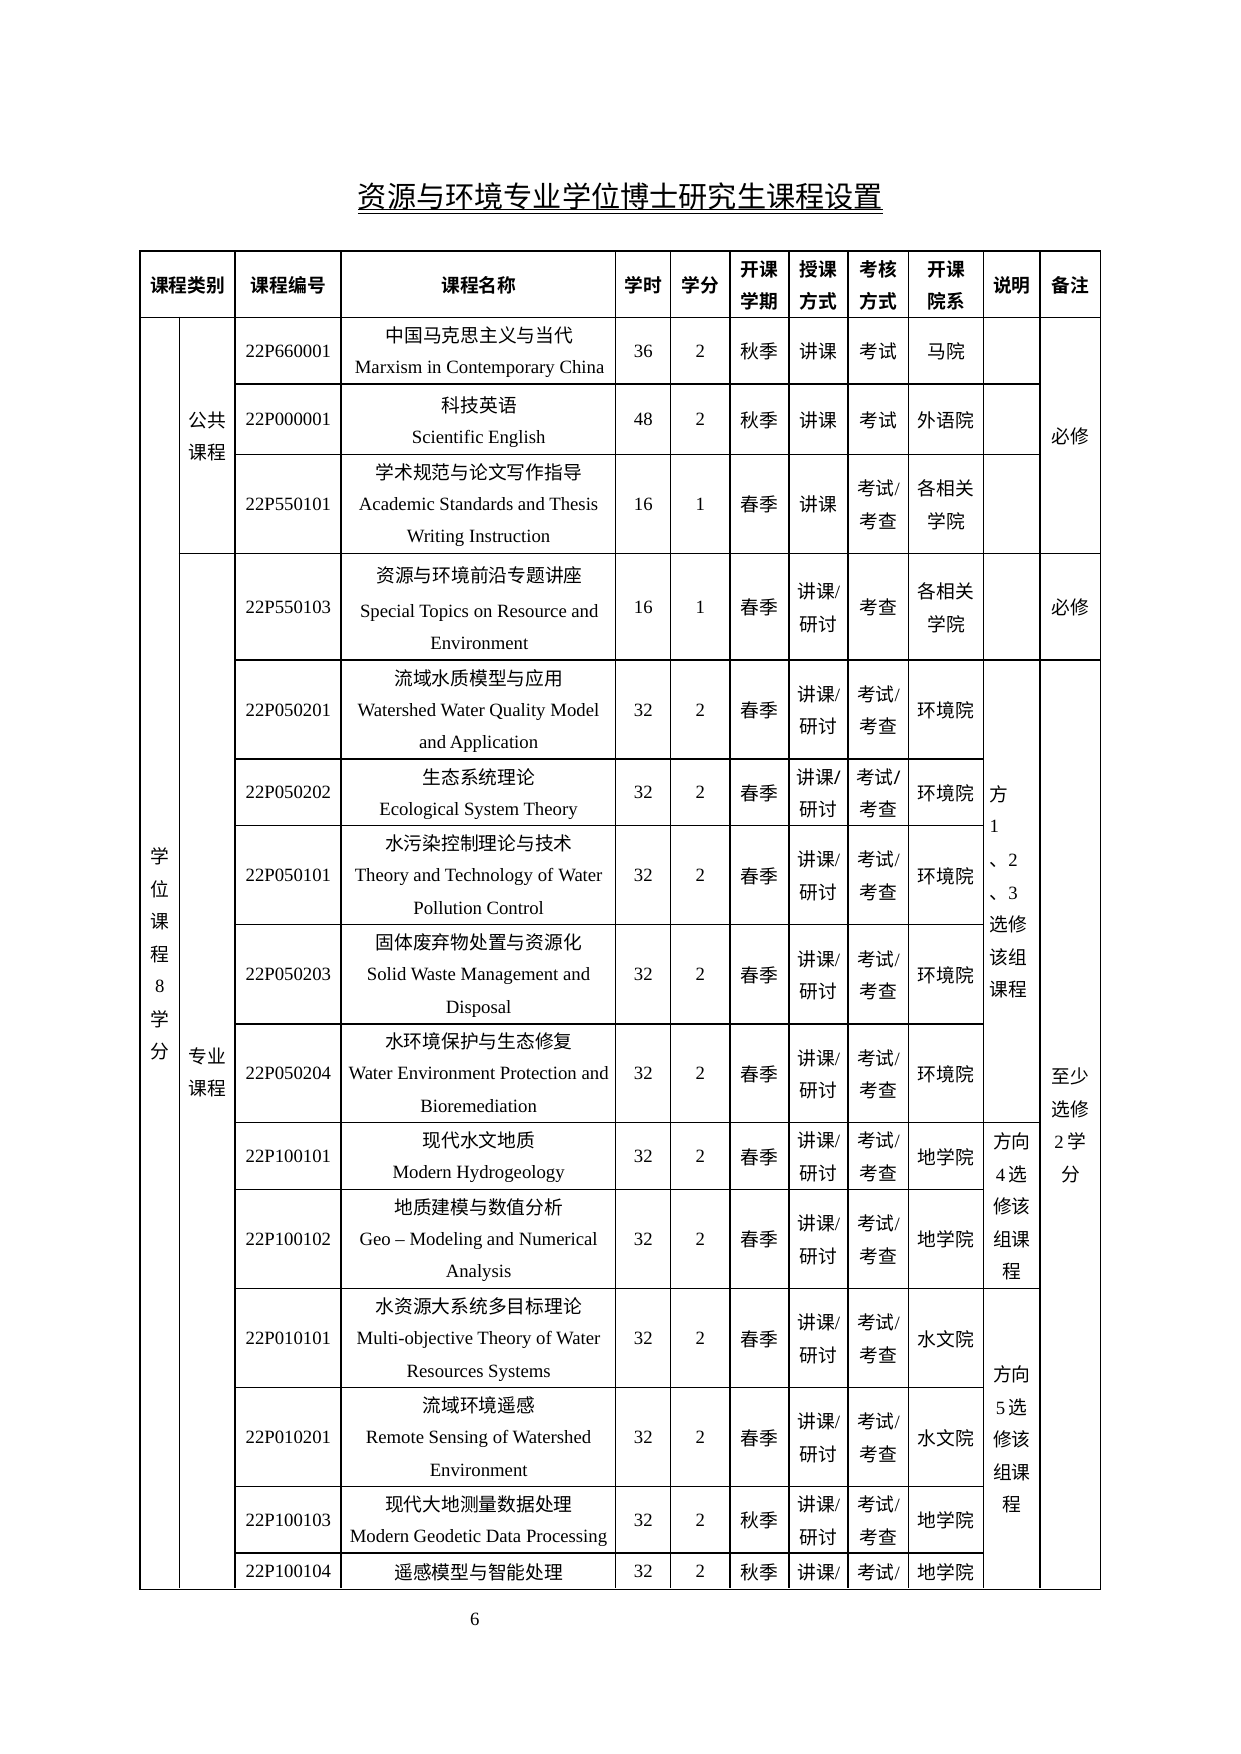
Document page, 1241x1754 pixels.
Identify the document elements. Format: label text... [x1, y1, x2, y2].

table_cell 22P100104 [236, 1554, 340, 1588]
table_cell 水污染控制理论与技术 Theory and Technology of Water Pollution Control [342, 826, 615, 924]
table_cell 水文院 [909, 1388, 983, 1486]
table_cell 32 [616, 1289, 670, 1387]
table_cell 22P050203 [236, 925, 340, 1023]
table_cell 讲课/研讨 [790, 1190, 847, 1287]
table_cell 固体废弃物处置与资源化 Solid Waste Management and Disposal [342, 925, 615, 1023]
table_cell 32 [616, 1554, 670, 1588]
table_cell 春季 [731, 760, 788, 825]
table_cell 资源与环境前沿专题讲座 Special Topics on Resource and Environment [342, 554, 615, 659]
table_header 学分 [671, 252, 729, 317]
table_cell 32 [616, 1487, 670, 1552]
table_cell 地学院 [909, 1487, 983, 1552]
table_cell [984, 385, 1039, 453]
table_cell 2 [671, 1554, 729, 1588]
table_cell 至少选修2学分 [1041, 661, 1100, 1588]
table_cell 现代大地测量数据处理 Modern Geodetic Data Processing [342, 1487, 615, 1552]
table_cell 讲课/研讨 [790, 1388, 847, 1486]
table_cell 32 [616, 760, 670, 825]
table_cell 2 [671, 318, 729, 383]
table_cell 2 [671, 1123, 729, 1188]
table_cell 22P000001 [236, 385, 340, 453]
table_header 开课 院系 [909, 252, 983, 317]
table_cell 方向5选修该组课程 [984, 1289, 1039, 1588]
table_cell 外语院 [909, 385, 983, 453]
table_cell 考试/ 考查 [849, 1123, 908, 1188]
table_cell 地学院 [909, 1554, 983, 1588]
table_cell 环境院 [909, 826, 983, 924]
table_cell 生态系统理论 Ecological System Theory [342, 760, 615, 825]
table_cell 春季 [731, 455, 788, 552]
table_cell 考试/ 考查 [849, 1487, 908, 1552]
table_cell 考试/ 考查 [849, 1190, 908, 1287]
table_cell 马院 [909, 318, 983, 383]
table_cell 2 [671, 1190, 729, 1287]
table_cell 各相关学院 [909, 455, 983, 552]
table_cell 48 [616, 385, 670, 453]
table_cell 22P010101 [236, 1289, 340, 1387]
table_cell 春季 [731, 1025, 788, 1122]
table_cell 16 [616, 455, 670, 552]
table_cell 2 [671, 925, 729, 1023]
table_cell [984, 554, 1039, 659]
table_cell 水文院 [909, 1289, 983, 1387]
table_cell 春季 [731, 826, 788, 924]
table_cell 现代水文地质 Modern Hydrogeology [342, 1123, 615, 1188]
table_cell 考试/ 考查 [849, 1289, 908, 1387]
table_cell 32 [616, 1025, 670, 1122]
table_cell 春季 [731, 1190, 788, 1287]
table_cell 2 [671, 385, 729, 453]
table_cell 22P050101 [236, 826, 340, 924]
table_cell 讲课 [790, 318, 847, 383]
table_cell 讲课/研讨 [790, 554, 847, 659]
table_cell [342, 1554, 615, 1588]
table_cell 讲课/研讨 [790, 1554, 847, 1588]
table_cell 22P050204 [236, 1025, 340, 1122]
table_cell 考试/ 考查 [849, 826, 908, 924]
table_cell 考试 [849, 318, 908, 383]
table_cell 考查 [849, 554, 908, 659]
table_header 课程类别 [141, 252, 234, 317]
table_cell 春季 [731, 1289, 788, 1387]
table_cell 讲课/研讨 [790, 661, 847, 758]
table_cell 考试/考查 [849, 760, 908, 825]
table_cell 讲课 [790, 455, 847, 552]
table_cell 水资源大系统多目标理论 Multi-objective Theory of Water Resources Systems [342, 1289, 615, 1387]
table_header 备注 [1041, 252, 1100, 317]
table_cell 讲课 [790, 385, 847, 453]
table_cell 考试/ 考查 [849, 455, 908, 552]
table_cell 22P550101 [236, 455, 340, 552]
table_cell 2 [671, 826, 729, 924]
table_cell 2 [671, 760, 729, 825]
table_cell 22P050201 [236, 661, 340, 758]
table_cell 水环境保护与生态修复 Water Environment Protection and Bioremediation [342, 1025, 615, 1122]
table_cell 春季 [731, 1388, 788, 1486]
table_cell 学术规范与论文写作指导 Academic Standards and Thesis Writing Instruction [342, 455, 615, 552]
table_cell 流域环境遥感 Remote Sensing of Watershed Environment [342, 1388, 615, 1486]
table_cell 考试/ 考查 [849, 1025, 908, 1122]
table_cell 36 [616, 318, 670, 383]
table_cell 32 [616, 1190, 670, 1287]
table_cell 2 [671, 1388, 729, 1486]
table_cell 2 [671, 661, 729, 758]
table_cell 22P100101 [236, 1123, 340, 1188]
table_cell 讲课/研讨 [790, 925, 847, 1023]
table_cell 32 [616, 1123, 670, 1188]
table_header 学时 [616, 252, 670, 317]
table_cell 秋季 [731, 385, 788, 453]
table_cell 秋季 [731, 1487, 788, 1552]
table_cell 16 [616, 554, 670, 659]
table_cell 科技英语 Scientific English [342, 385, 615, 453]
table_cell 考试/ 考查 [849, 925, 908, 1023]
table_cell 学位课程8学分 [141, 318, 179, 1588]
table_header 考核 方式 [849, 252, 908, 317]
table_cell 环境院 [909, 925, 983, 1023]
table_header 课程名称 [342, 252, 615, 317]
table_cell 32 [616, 826, 670, 924]
table_cell 流域水质模型与应用 Watershed Water Quality Model and Application [342, 661, 615, 758]
table_cell 2 [671, 1487, 729, 1552]
table_cell 中国马克思主义与当代 Marxism in Contemporary China [342, 318, 615, 383]
table_cell 环境院 [909, 661, 983, 758]
table_cell 春季 [731, 554, 788, 659]
table_cell 讲课/研讨 [790, 760, 847, 825]
table_cell 春季 [731, 925, 788, 1023]
text 资源与环境专业学位博士研究生课程设置 [188, 162, 1052, 227]
table_cell 2 [671, 1289, 729, 1387]
table_cell 方1、2、3选修该组课程 [984, 661, 1039, 1122]
table_cell 必修 [1041, 318, 1100, 552]
table_cell 1 [671, 455, 729, 552]
table_header 说明 [984, 252, 1039, 317]
table_cell 讲课/研讨 [790, 1123, 847, 1188]
table_cell 32 [616, 661, 670, 758]
table_cell 考试 [849, 385, 908, 453]
table_cell 考试/ 考查 [849, 1388, 908, 1486]
table_cell 讲课/研讨 [790, 1025, 847, 1122]
table_cell 地学院 [909, 1190, 983, 1287]
table_cell 22P660001 [236, 318, 340, 383]
table_cell 22P550103 [236, 554, 340, 659]
table_cell 春季 [731, 661, 788, 758]
table_cell 考试/ 考查 [849, 1554, 908, 1588]
table_cell 2 [671, 1025, 729, 1122]
table_cell 22P100102 [236, 1190, 340, 1287]
table_cell 各相关学院 [909, 554, 983, 659]
table_cell 方向4选修该组课程 [984, 1123, 1039, 1287]
table_cell 公共课程 [180, 318, 234, 552]
table_cell 环境院 [909, 760, 983, 825]
table_cell 22P010201 [236, 1388, 340, 1486]
table_cell 地学院 [909, 1123, 983, 1188]
table_cell 讲课/研讨 [790, 1289, 847, 1387]
table_cell [984, 318, 1039, 383]
table_cell 讲课/研讨 [790, 1487, 847, 1552]
table_cell 32 [616, 925, 670, 1023]
table_header 授课 方式 [790, 252, 847, 317]
table_cell 秋季 [731, 318, 788, 383]
table_cell 春季 [731, 1123, 788, 1188]
table_cell 秋季 [731, 1554, 788, 1588]
table_cell 环境院 [909, 1025, 983, 1122]
table_header 开课 学期 [731, 252, 788, 317]
table_cell 22P050202 [236, 760, 340, 825]
table_cell 22P100103 [236, 1487, 340, 1552]
table_cell [984, 455, 1039, 552]
table_cell 讲课/研讨 [790, 826, 847, 924]
table_header 课程编号 [236, 252, 340, 317]
table_cell 必修 [1041, 554, 1100, 659]
table_cell 地质建模与数值分析 Geo – Modeling and Numerical Analysis [342, 1190, 615, 1287]
table_cell 32 [616, 1388, 670, 1486]
table_cell 1 [671, 554, 729, 659]
table_cell 专业课程 [180, 554, 234, 1588]
table_cell 考试/ 考查 [849, 661, 908, 758]
